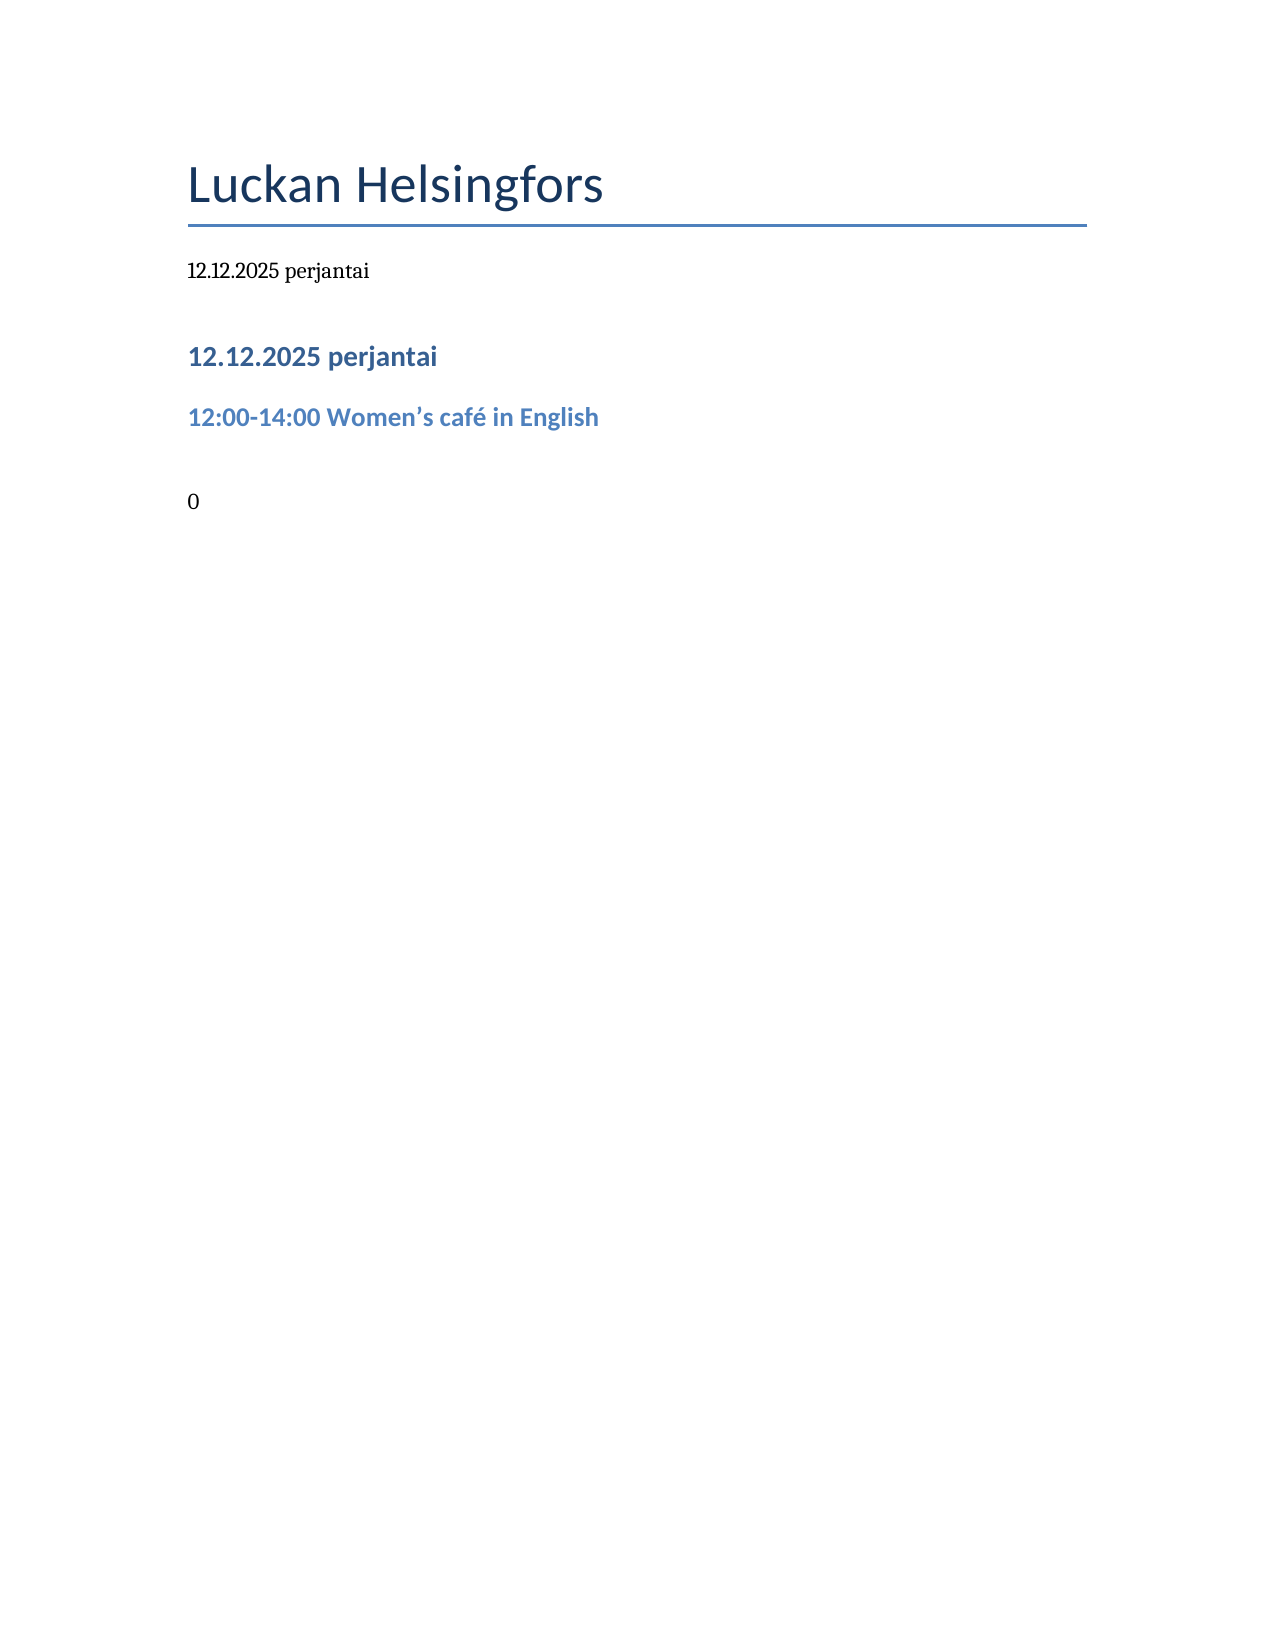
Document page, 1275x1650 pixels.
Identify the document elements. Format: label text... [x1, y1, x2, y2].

subtitle 12:00-14:00 Women’s café in English [187, 400, 1087, 433]
subtitle 12.12.2025 perjantai [187, 338, 1087, 374]
text 0 [187, 489, 1087, 515]
title Luckan Helsingfors [187, 150, 1087, 227]
text 12.12.2025 perjantai [187, 258, 1087, 284]
